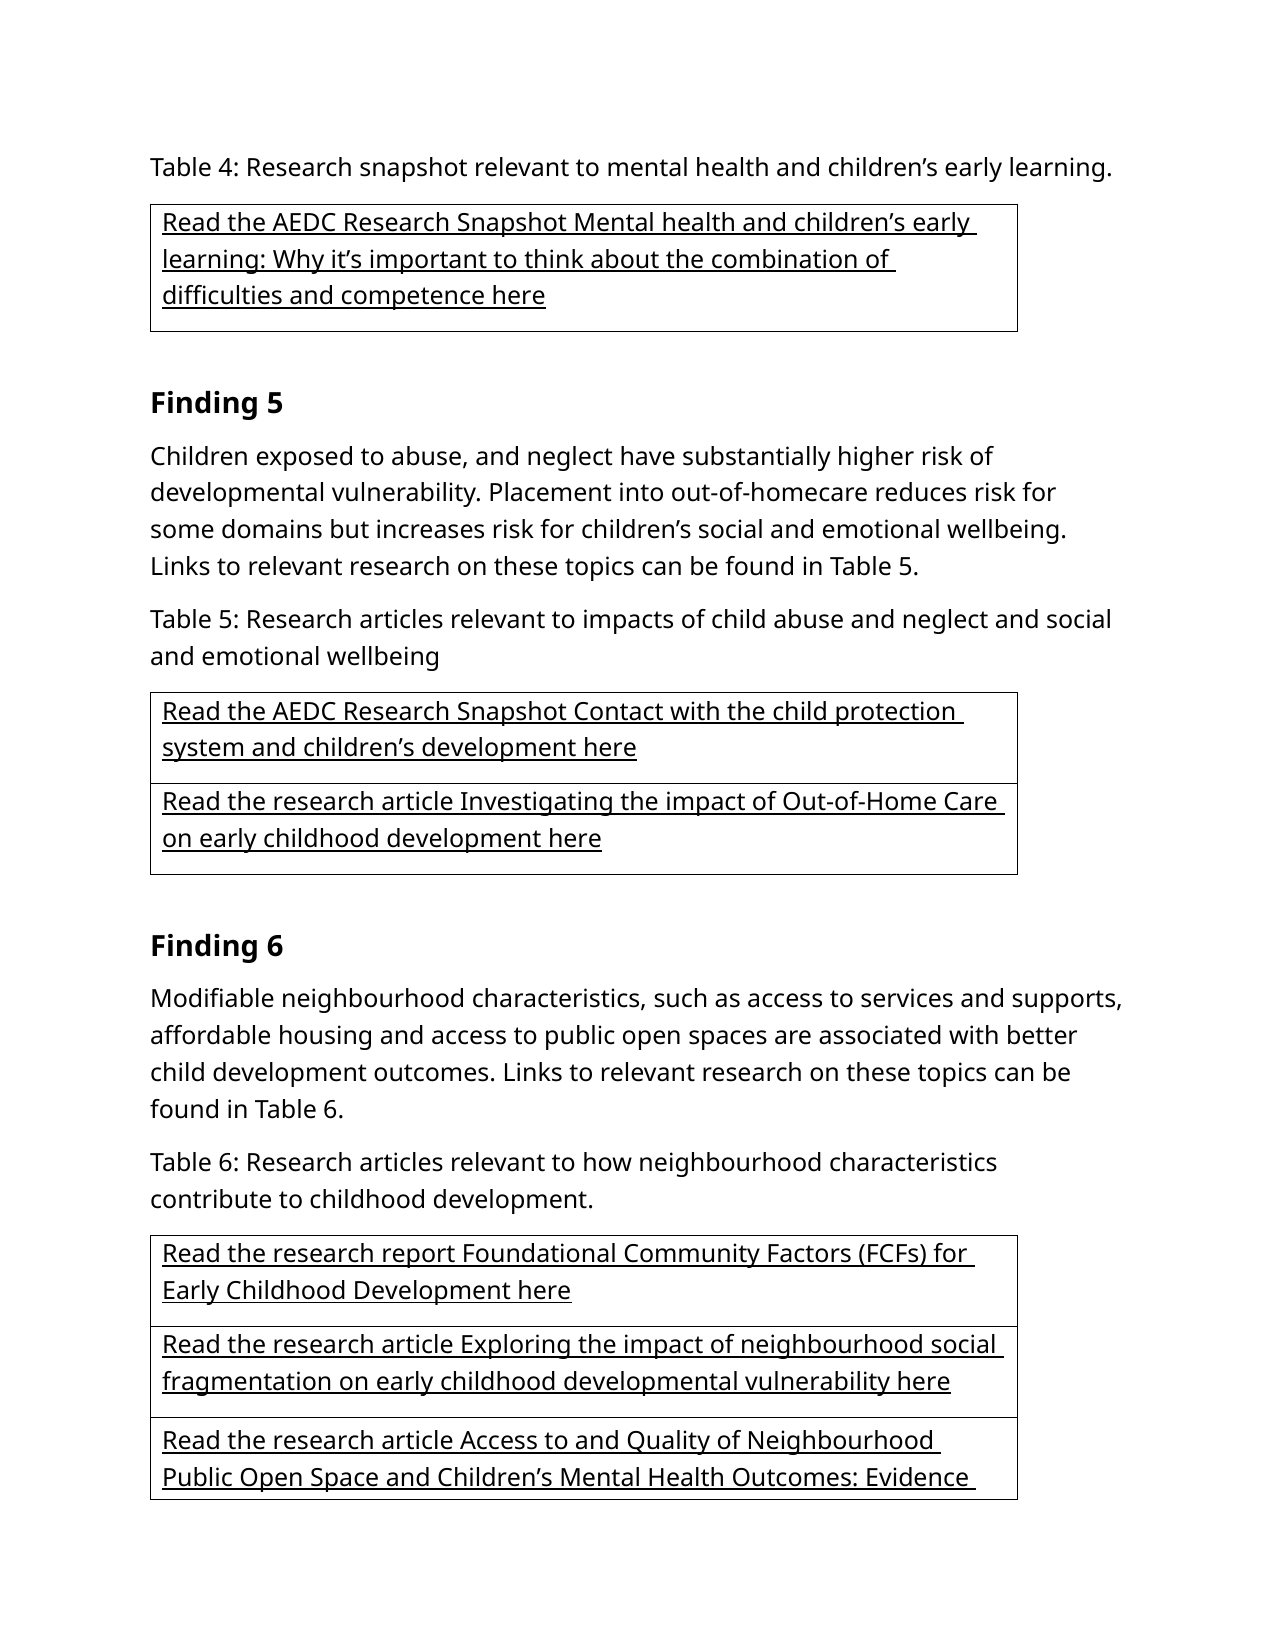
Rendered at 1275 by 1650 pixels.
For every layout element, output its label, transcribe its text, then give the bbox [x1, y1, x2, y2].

table_cell Read the research article Exploring the impact of neighbourhood social fragmentation on early childhood developmental vulnerability here [151, 1327, 1017, 1417]
table_header Read the AEDC Research Snapshot Contact with the child protection system and children’s development here [151, 693, 1017, 783]
subtitle Finding 5 [150, 382, 1125, 422]
subtitle Finding 6 [150, 925, 1125, 964]
text Table 4: Research snapshot relevant to mental health and children’s early learning. [150, 150, 1125, 184]
text Table 5: Research articles relevant to impacts of child abuse and neglect and social and emotional wellbeing [150, 602, 1125, 673]
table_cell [151, 1418, 1017, 1499]
text Modifiable neighbourhood characteristics, such as access to services and supports, affordable housing and access to public open spaces are associated with better child development outcomes. Links to relevant research on these topics can be found in Table 6. [150, 981, 1125, 1125]
text Children exposed to abuse, and neglect have substantially higher risk of developmental vulnerability. Placement into out-of-homecare reduces risk for some domains but increases risk for children’s social and emotional wellbeing. Links to relevant research on these topics can be found in Table 5. [150, 438, 1125, 583]
table_header Read the research report Foundational Community Factors (FCFs) for Early Childhood Development here [151, 1236, 1017, 1326]
table_cell Read the research article Investigating the impact of Out-of-Home Care on early childhood development here [151, 784, 1017, 874]
text Table 6: Research articles relevant to how neighbourhood characteristics contribute to childhood development. [150, 1145, 1125, 1216]
table_header Read the AEDC Research Snapshot Mental health and children’s early learning: Why it’s important to think about the combination of difficulties and competence here [151, 205, 1017, 331]
